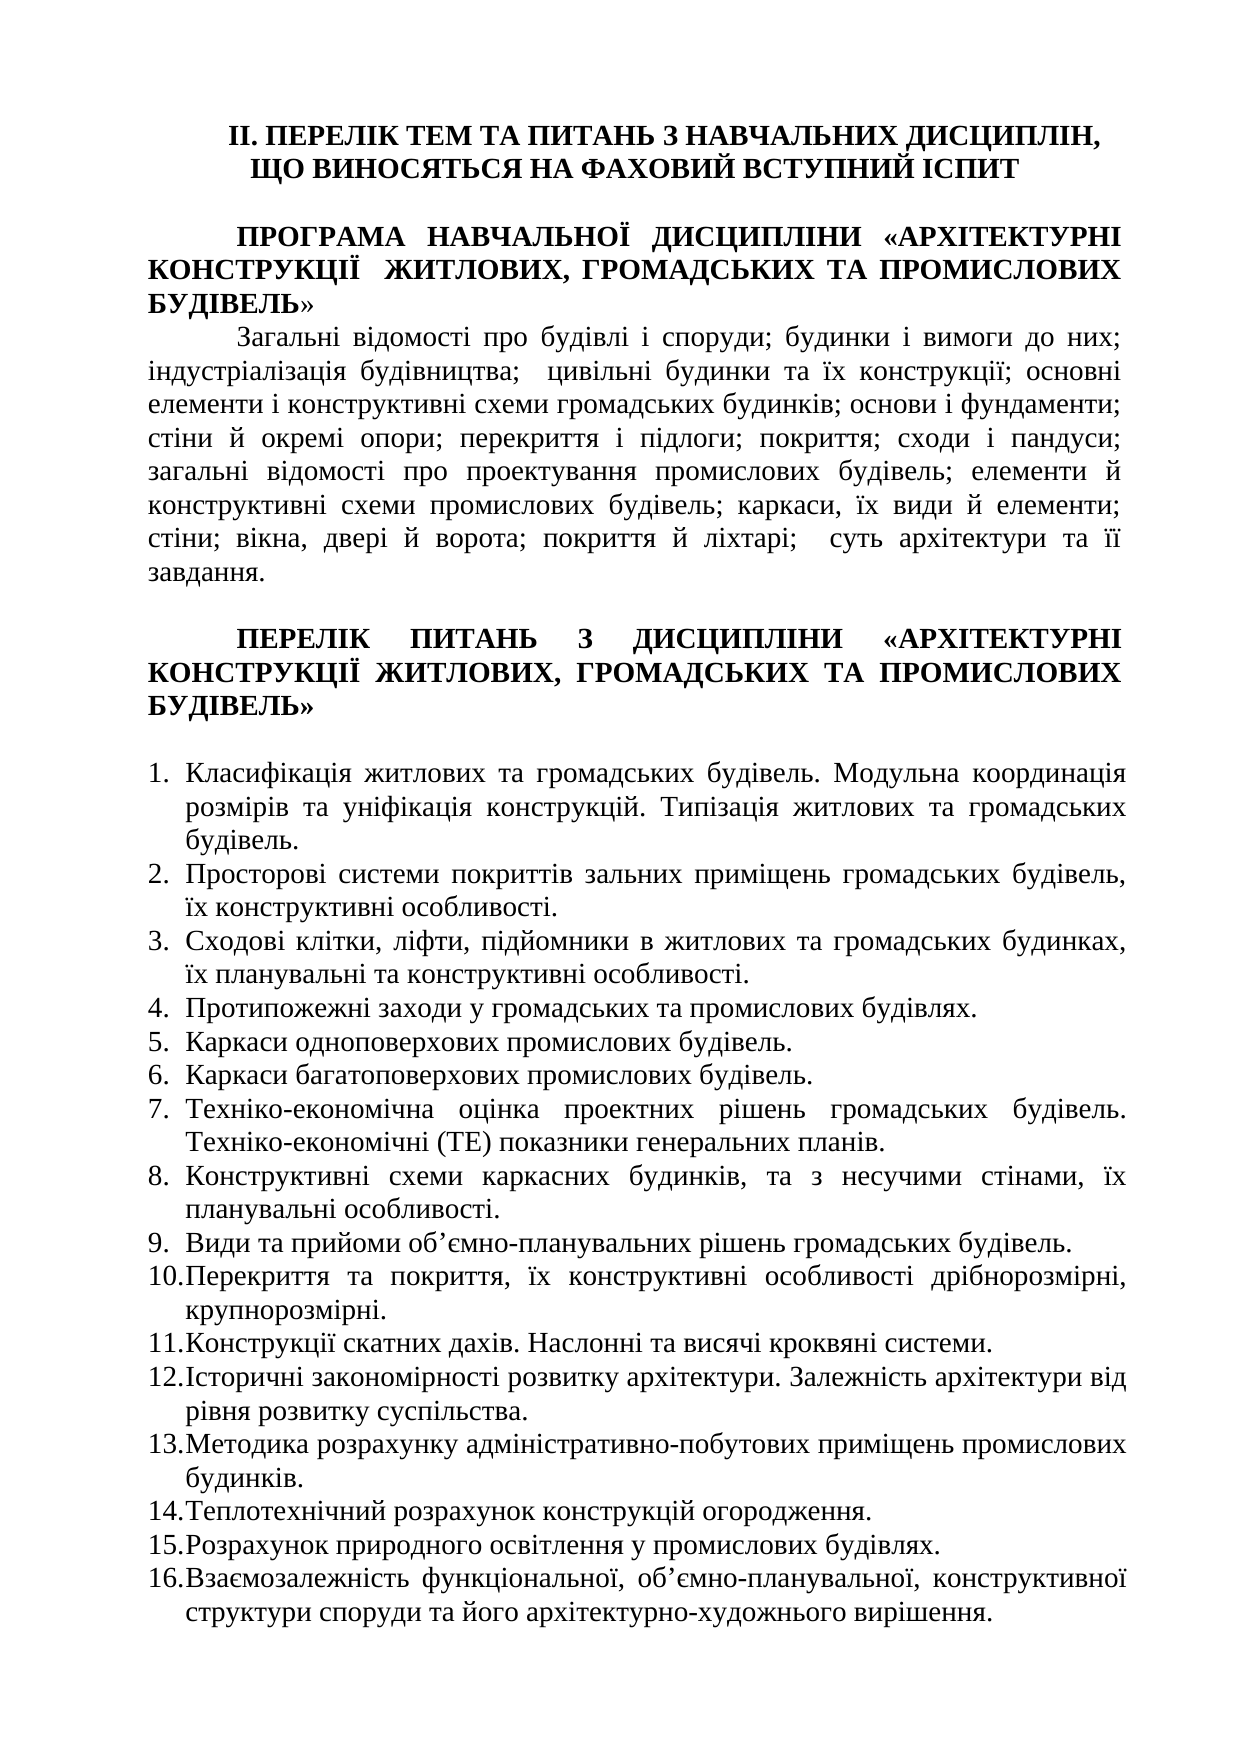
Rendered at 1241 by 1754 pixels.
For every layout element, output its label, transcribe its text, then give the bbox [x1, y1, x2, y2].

list Конструкції скатних дахів. Наслонні та висячі кроквяні системи. [148, 1326, 1127, 1359]
text ІІ. ПЕРЕЛІК ТЕМ ТА ПИТАНЬ З НАВЧАЛЬНИХ ДИСЦИПЛІН, ЩО ВИНОСЯТЬСЯ НА ФАХОВИЙ ВСТУПНИЙ ІСПИТ [148, 118, 1122, 185]
title ПРОГРАМА НАВЧАЛЬНОЇ ДИСЦИПЛІНИ «АРХІТЕКТУРНІ КОНСТРУКЦІЇ ЖИТЛОВИХ, ГРОМАДСЬКИХ ТА ПРОМИСЛОВИХ БУДІВЕЛЬ» [148, 219, 1122, 319]
list Розрахунок природного освітлення у промислових будівлях. [148, 1527, 1127, 1560]
list Взаємозалежність функціональної, об’ємно-планувальної, конструктивної структури споруди та його архітектурно-художнього вирішення. [148, 1560, 1127, 1627]
list Каркаси багатоповерхових промислових будівель. [148, 1057, 1127, 1091]
list Каркаси одноповерхових промислових будівель. [148, 1024, 1127, 1057]
list Види та прийоми об’ємно-планувальних рішень громадських будівель. [148, 1225, 1127, 1258]
list Просторові системи покриттів зальних приміщень громадських будівель, їх конструктивні особливості. [148, 856, 1127, 923]
list Протипожежні заходи у громадських та промислових будівлях. [148, 990, 1127, 1024]
list Сходові клітки, ліфти, підйомники в житлових та громадських будинках, їх планувальні та конструктивні особливості. [148, 923, 1127, 990]
text ПЕРЕЛІК ПИТАНЬ З ДИСЦИПЛІНИ «АРХІТЕКТУРНІ КОНСТРУКЦІЇ ЖИТЛОВИХ, ГРОМАДСЬКИХ ТА ПРОМИСЛОВИХ БУДІВЕЛЬ» [148, 621, 1122, 722]
list Техніко-економічна оцінка проектних рішень громадських будівель. Техніко-економічні (ТЕ) показники генеральних планів. [148, 1091, 1127, 1158]
text Загальні відомості про будівлі і споруди; будинки і вимоги до них; індустріалізація будівництва; цивільні будинки та їх конструкції; основні елементи і конструктивні схеми громадських будинків; основи і фундаменти; стіни й окремі опори; перекриття і підлоги; покриття; сходи і пандуси; загальні відомості про проектування промислових будівель; елементи й конструктивні схеми промислових будівель; каркаси, їх види й елементи; стіни; вікна, двері й ворота; покриття й ліхтарі; суть архітектури та її завдання. [148, 319, 1122, 588]
list Перекриття та покриття, їх конструктивні особливості дрібнорозмірні, крупнорозмірні. [148, 1258, 1127, 1326]
list Методика розрахунку адміністративно-побутових приміщень промислових будинків. [148, 1426, 1127, 1493]
list Історичні закономірності розвитку архітектури. Залежність архітектури від рівня розвитку суспільства. [148, 1359, 1127, 1426]
list Класифікація житлових та громадських будівель. Модульна координація розмірів та уніфікація конструкцій. Типізація житлових та громадських будівель. [148, 755, 1127, 856]
list Конструктивні схеми каркасних будинків, та з несучими стінами, їх планувальні особливості. [148, 1158, 1127, 1225]
list Теплотехнічний розрахунок конструкцій огородження. [148, 1493, 1127, 1527]
